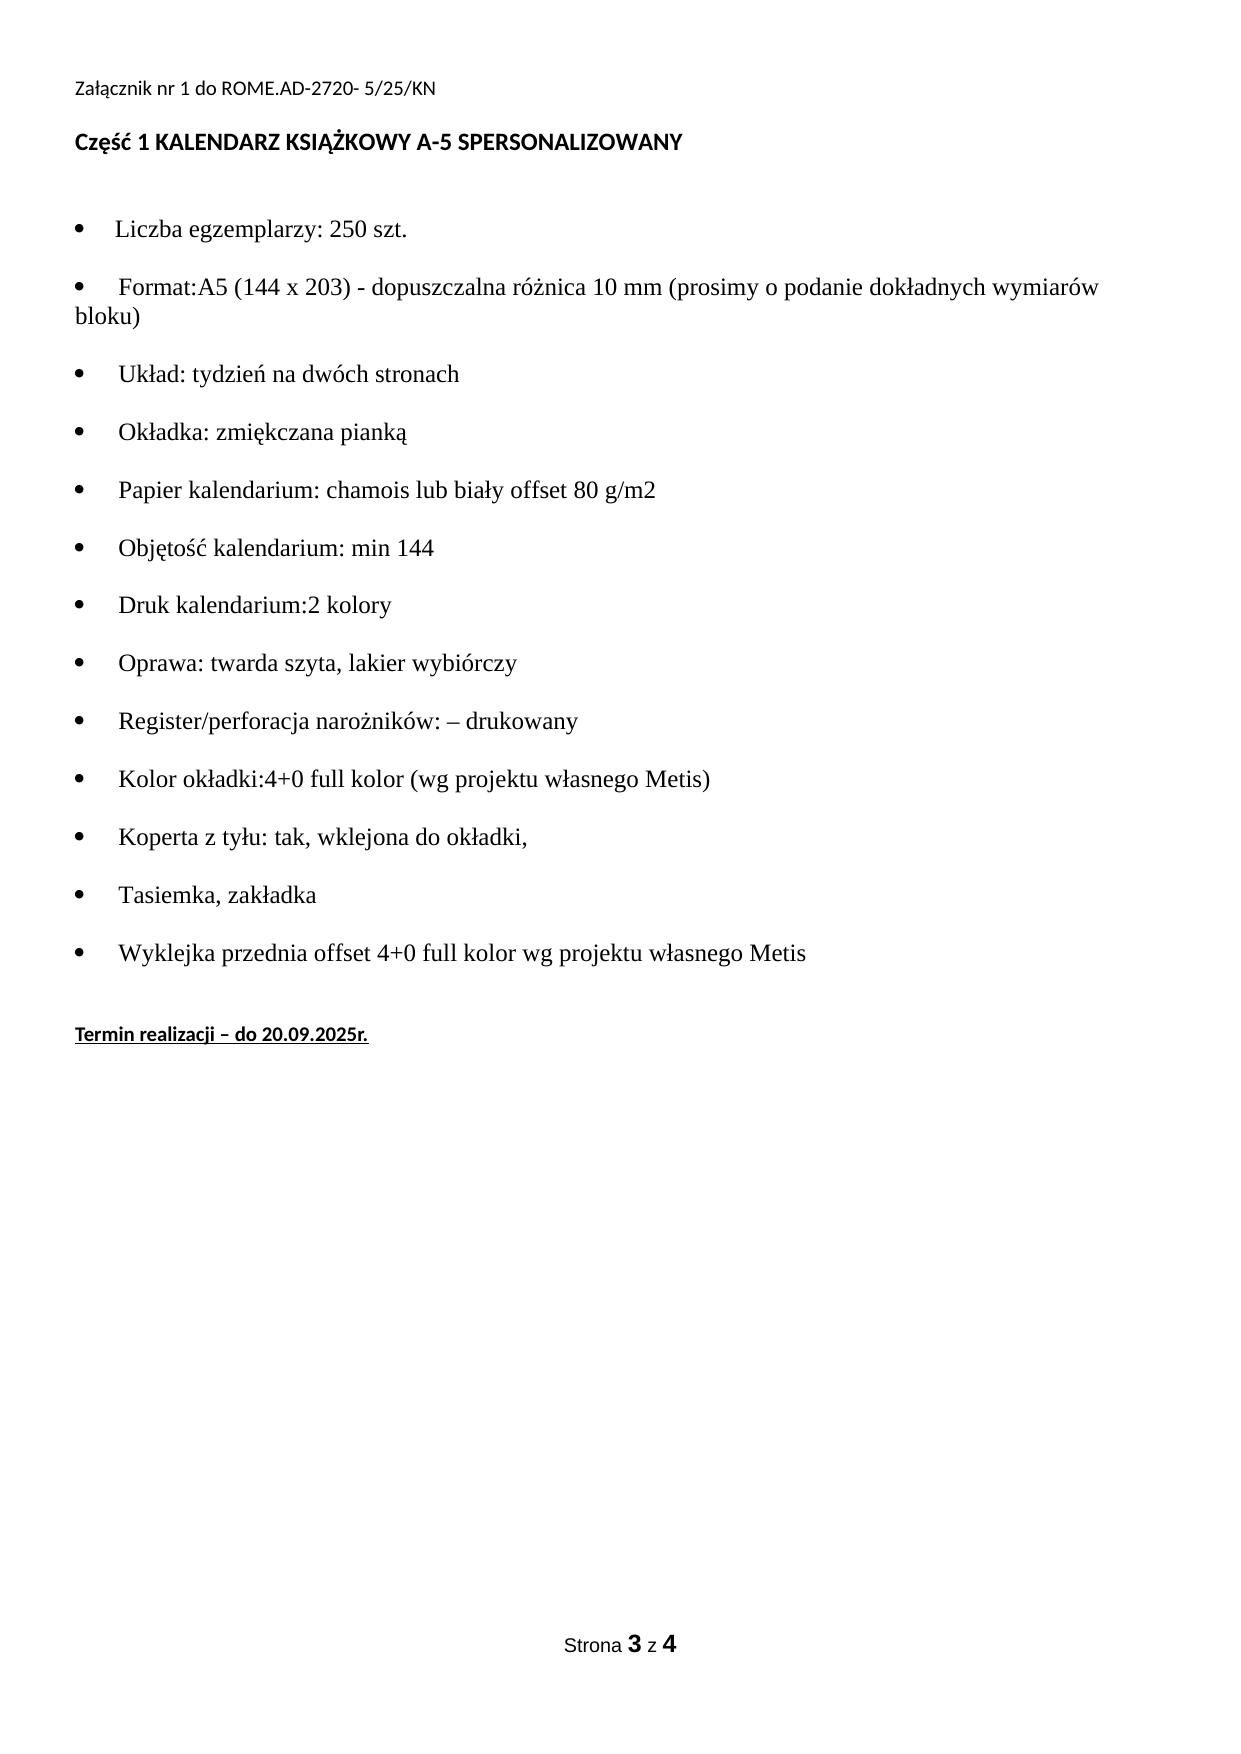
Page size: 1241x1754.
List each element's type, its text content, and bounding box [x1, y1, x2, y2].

text  Objętość kalendarium: min 144 [75, 533, 1138, 561]
text  Wyklejka przednia offset 4+0 full kolor wg projektu własnego Metis [75, 938, 1138, 967]
text Załącznik nr 1 do ROME.AD-2720- 5/25/KN [75, 75, 1165, 100]
text  Register/perforacja narożników: – drukowany [75, 706, 1138, 735]
text  Format:A5 (144 x 203) - dopuszczalna różnica 10 mm (prosimy o podanie dokładnych wymiarów bloku) [75, 272, 1138, 330]
text  Oprawa: twarda szyta, lakier wybiórczy [75, 648, 1138, 677]
text Termin realizacji – do 20.09.2025r. [75, 1021, 1165, 1129]
text  Papier kalendarium: chamois lub biały offset 80 g/m2 [75, 475, 1138, 503]
text  Tasiemka, zakładka [75, 880, 1138, 909]
text  Druk kalendarium:2 kolory [75, 591, 1138, 619]
text  Liczba egzemplarzy: 250 szt. [75, 214, 1138, 243]
text  Okładka: zmiękczana pianką [75, 417, 1138, 446]
text Część 1 KALENDARZ KSIĄŻKOWY A-5 SPERSONALIZOWANY [75, 126, 1165, 156]
text  Koperta z tyłu: tak, wklejona do okładki, [75, 822, 1138, 851]
text  Układ: tydzień na dwóch stronach [75, 359, 1138, 388]
text  Kolor okładki:4+0 full kolor (wg projektu własnego Metis) [75, 764, 1138, 793]
